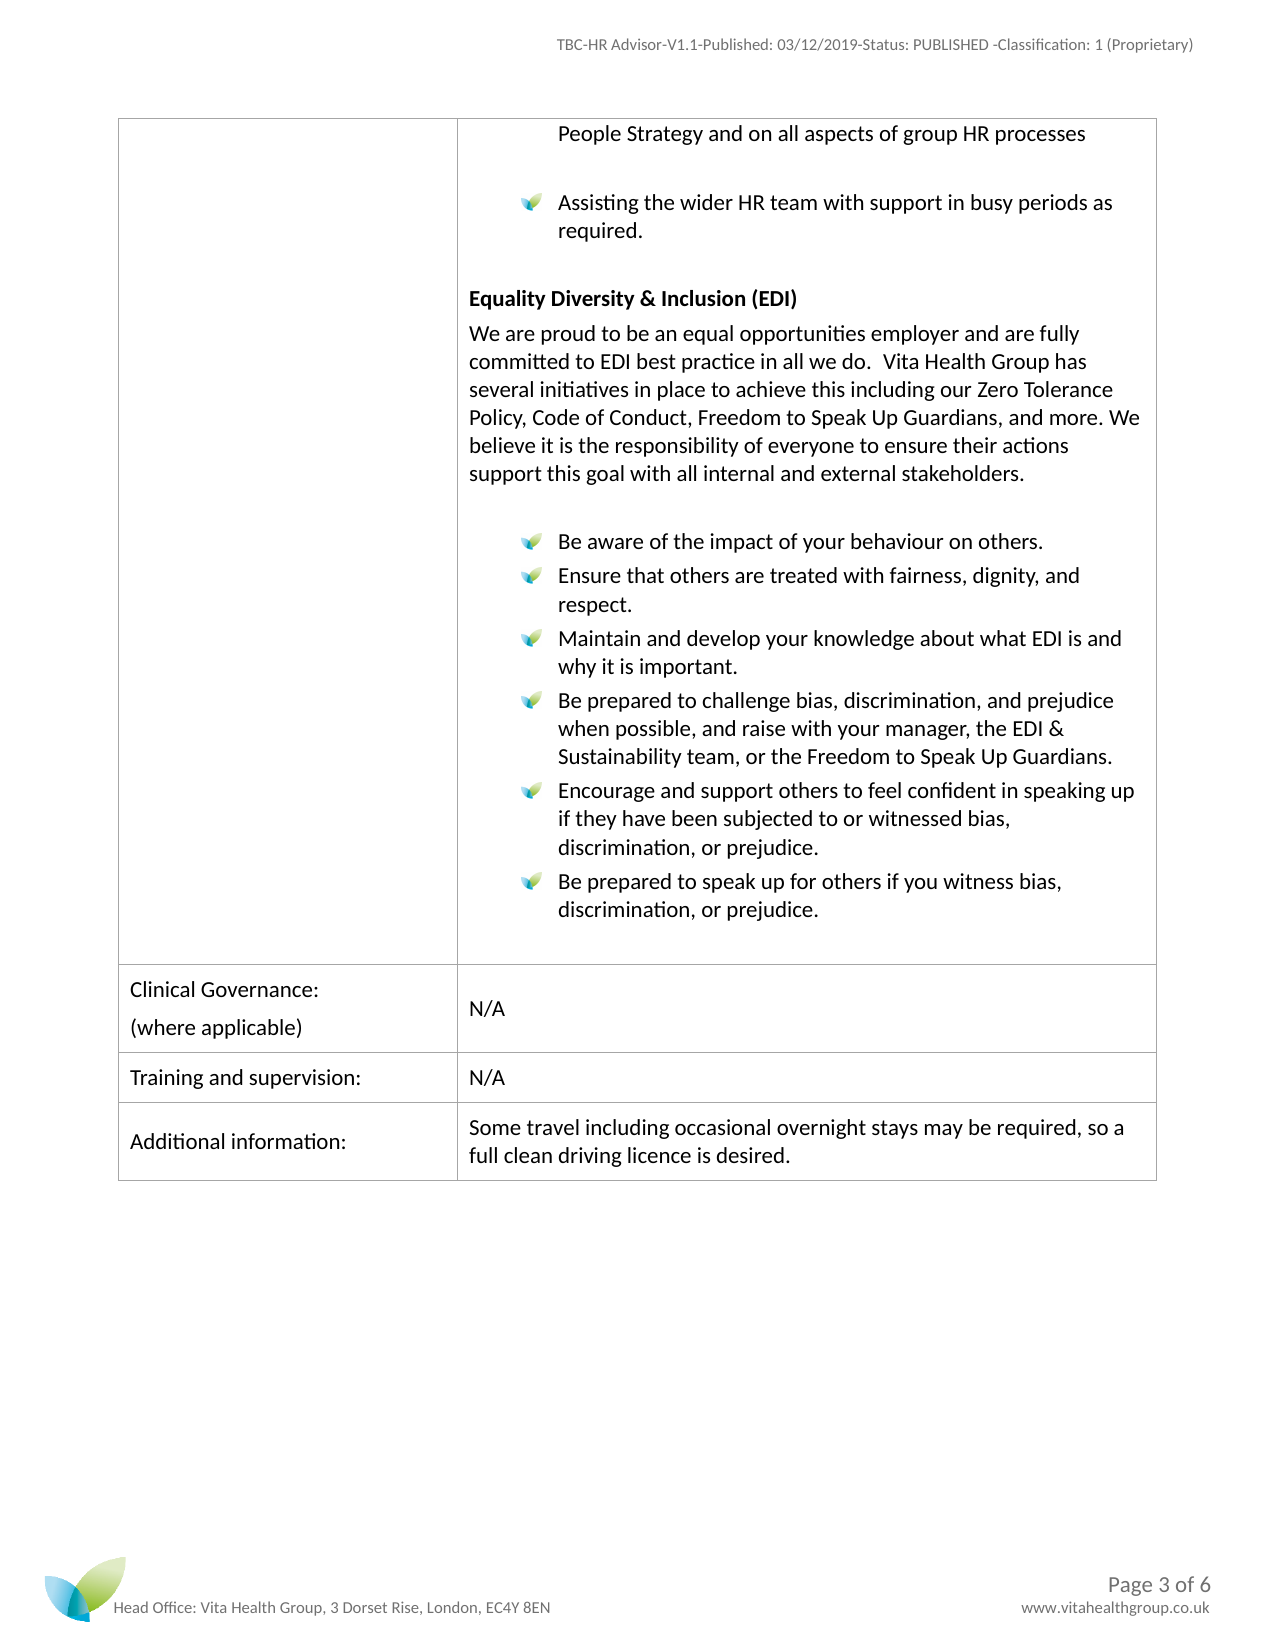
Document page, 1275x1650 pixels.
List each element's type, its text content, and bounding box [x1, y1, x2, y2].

picture [521, 533, 542, 550]
picture [521, 567, 542, 584]
picture [521, 193, 542, 211]
table_cell Training and supervision: [119, 1053, 457, 1102]
table_cell N/A [458, 965, 1156, 1052]
picture [521, 872, 542, 890]
picture [521, 691, 542, 709]
table_cell Additional information: [119, 1103, 457, 1179]
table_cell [119, 119, 457, 963]
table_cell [458, 119, 1156, 963]
picture [44, 1557, 126, 1623]
table_cell Clinical Governance: (where applicable) [119, 965, 457, 1052]
picture [521, 629, 542, 647]
picture [521, 782, 542, 799]
table_cell Some travel including occasional overnight stays may be required, so a full clean driving licence is desired. [458, 1103, 1156, 1179]
table_cell N/A [458, 1053, 1156, 1102]
